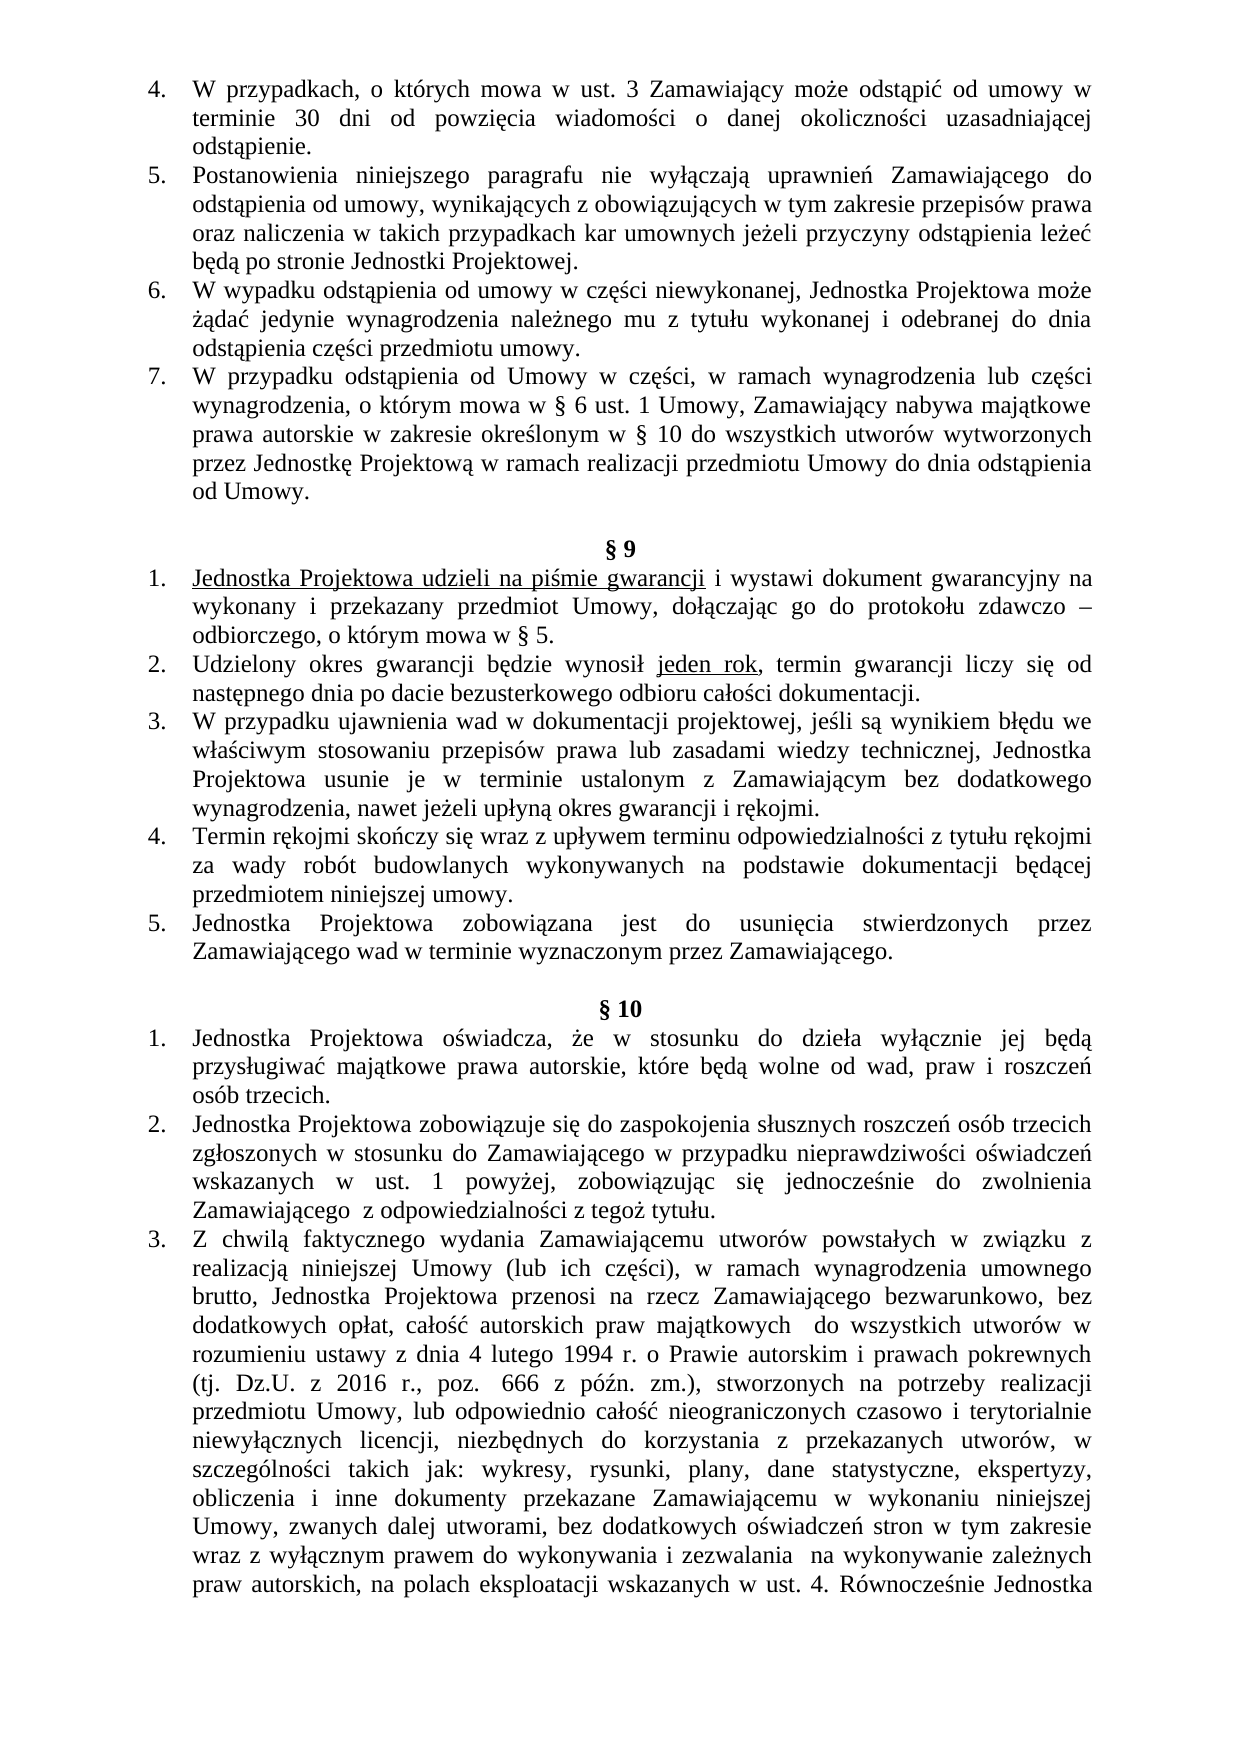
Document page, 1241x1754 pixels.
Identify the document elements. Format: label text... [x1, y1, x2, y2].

list Jednostka Projektowa udzieli na piśmie gwarancji i wystawi dokument gwarancyjny na wykonany i przekazany przedmiot Umowy, dołączając go do protokołu zdawczo – odbiorczego, o którym mowa w § 5. [148, 563, 1093, 649]
list W przypadku odstąpienia od Umowy w części, w ramach wynagrodzenia lub części wynagrodzenia, o którym mowa w § 6 ust. 1 Umowy, Zamawiający nabywa majątkowe prawa autorskie w zakresie określonym w § 10 do wszystkich utworów wytworzonych przez Jednostkę Projektową w ramach realizacji przedmiotu Umowy do dnia odstąpienia od Umowy. [148, 361, 1093, 505]
text § 10 [148, 994, 1093, 1023]
text § 9 [148, 534, 1093, 563]
list Termin rękojmi skończy się wraz z upływem terminu odpowiedzialności z tytułu rękojmi za wady robót budowlanych wykonywanych na podstawie dokumentacji będącej przedmiotem niniejszej umowy. [148, 821, 1093, 908]
list W wypadku odstąpienia od umowy w części niewykonanej, Jednostka Projektowa może żądać jedynie wynagrodzenia należnego mu z tytułu wykonanej i odebranej do dnia odstąpienia części przedmiotu umowy. [148, 275, 1093, 361]
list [148, 1224, 1093, 1598]
list Postanowienia niniejszego paragrafu nie wyłączają uprawnień Zamawiającego do odstąpienia od umowy, wynikających z obowiązujących w tym zakresie przepisów prawa oraz naliczenia w takich przypadkach kar umownych jeżeli przyczyny odstąpienia leżeć będą po stronie Jednostki Projektowej. [148, 160, 1093, 275]
list Jednostka Projektowa zobowiązana jest do usunięcia stwierdzonych przez Zamawiającego wad w terminie wyznaczonym przez Zamawiającego. [148, 908, 1093, 965]
list Udzielony okres gwarancji będzie wynosił jeden rok, termin gwarancji liczy się od następnego dnia po dacie bezusterkowego odbioru całości dokumentacji. [148, 649, 1093, 706]
list W przypadku ujawnienia wad w dokumentacji projektowej, jeśli są wynikiem błędu we właściwym stosowaniu przepisów prawa lub zasadami wiedzy technicznej, Jednostka Projektowa usunie je w terminie ustalonym z Zamawiającym bez dodatkowego wynagrodzenia, nawet jeżeli upłyną okres gwarancji i rękojmi. [148, 706, 1093, 821]
list Jednostka Projektowa oświadcza, że w stosunku do dzieła wyłącznie jej będą przysługiwać majątkowe prawa autorskie, które będą wolne od wad, praw i roszczeń osób trzecich. [148, 1023, 1093, 1109]
list W przypadkach, o których mowa w ust. 3 Zamawiający może odstąpić od umowy w terminie 30 dni od powzięcia wiadomości o danej okoliczności uzasadniającej odstąpienie. [148, 74, 1093, 160]
list Jednostka Projektowa zobowiązuje się do zaspokojenia słusznych roszczeń osób trzecich zgłoszonych w stosunku do Zamawiającego w przypadku nieprawdziwości oświadczeń wskazanych w ust. 1 powyżej, zobowiązując się jednocześnie do zwolnienia Zamawiającego z odpowiedzialności z tegoż tytułu. [148, 1109, 1093, 1224]
